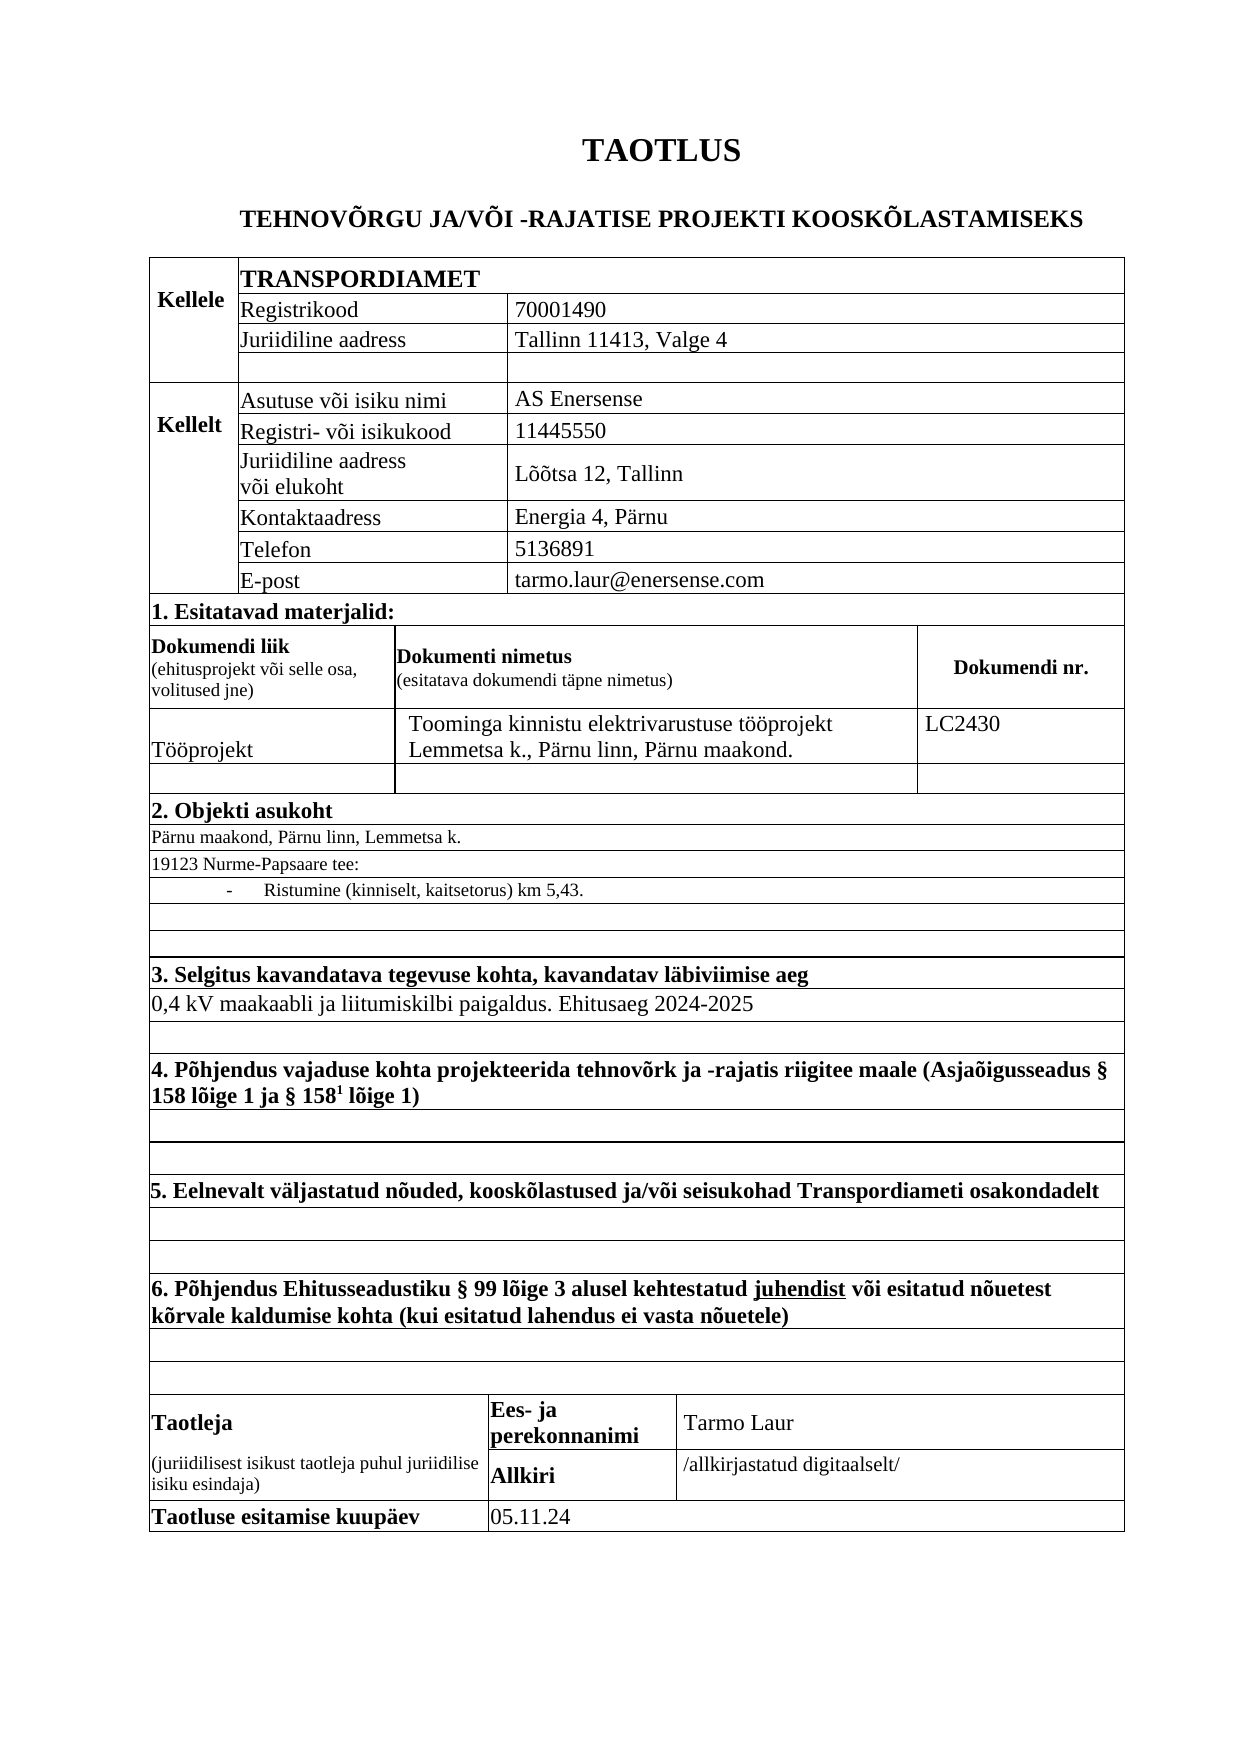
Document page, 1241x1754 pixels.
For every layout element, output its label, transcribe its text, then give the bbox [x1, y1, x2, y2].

table_cell [150, 1143, 1124, 1174]
table_cell 11445550 [508, 414, 1124, 444]
table_cell [150, 1241, 1124, 1273]
table_cell 1. Esitatavad materjalid: [150, 594, 1124, 624]
text TEHNOVÕRGU JA/VÕI -RAJATISE PROJEKTI KOOSKÕLASTAMISEKS [177, 204, 1146, 233]
table_cell 19123 Nurme-Papsaare tee: [150, 851, 1124, 877]
table_cell Toominga kinnistu elektrivarustuse tööprojekt Lemmetsa k., Pärnu linn, Pärnu maakond. [396, 709, 917, 763]
table_cell AS Enersense [508, 383, 1124, 413]
table_header Kellele [150, 258, 238, 382]
table_cell Taotluse esitamise kuupäev [150, 1501, 488, 1531]
table_cell [150, 1022, 1124, 1053]
table_cell Tööprojekt [150, 709, 394, 763]
table_cell Ees- ja perekonnanimi [489, 1395, 676, 1449]
table_cell 5. Eelnevalt väljastatud nõuded, kooskõlastused ja/või seisukohad Transpordiameti osakondadelt [150, 1175, 1124, 1207]
table_cell 0,4 kV maakaabli ja liitumiskilbi paigaldus. Ehitusaeg 2024-2025 [150, 989, 1124, 1021]
table_cell Kellelt [150, 383, 238, 593]
table_cell [150, 1329, 1124, 1361]
table_cell Ristumine (kinniselt, kaitsetorus) km 5,43. [150, 878, 1124, 903]
table_cell Juriidiline aadress [239, 324, 507, 352]
table_cell 5136891 [508, 532, 1124, 562]
table_cell (juriidilisest isikust taotleja puhul juriidilise isiku esindaja) [150, 1449, 488, 1500]
table_cell Asutuse või isiku nimi [239, 383, 507, 413]
table_cell 05.11.24 [489, 1501, 1124, 1531]
table_cell Juriidiline aadress või elukoht [239, 445, 507, 499]
table_cell /allkirjastatud digitaalselt/ [677, 1450, 1124, 1500]
table_cell Dokumenti nimetus (esitatava dokumendi täpne nimetus) [396, 626, 917, 707]
table_cell [150, 1362, 1124, 1394]
table_cell Pärnu maakond, Pärnu linn, Lemmetsa k. [150, 825, 1124, 850]
table_cell [508, 353, 1124, 382]
table_cell Kontaktaadress [239, 501, 507, 531]
table_cell Dokumendi nr. [918, 626, 1124, 707]
table_cell [150, 904, 1124, 930]
table_cell 70001490 [508, 294, 1124, 322]
table_cell tarmo.laur@enersense.com [508, 563, 1124, 593]
table_cell Tarmo Laur [677, 1395, 1124, 1449]
table_cell [150, 764, 394, 792]
table_cell Registrikood [239, 294, 507, 322]
table_cell [918, 764, 1124, 792]
text TAOTLUS [177, 130, 1146, 168]
table_cell Lõõtsa 12, Tallinn [508, 445, 1124, 499]
table_cell Registri- või isikukood [239, 414, 507, 444]
table_cell Telefon [239, 532, 507, 562]
table_cell Dokumendi liik (ehitusprojekt või selle osa, volitused jne) [150, 626, 394, 707]
table_header TRANSPORDIAMET [239, 258, 1124, 293]
table_cell E-post [239, 563, 507, 593]
table_cell [396, 764, 917, 792]
table_cell Energia 4, Pärnu [508, 501, 1124, 531]
table_cell 6. Põhjendus Ehitusseadustiku § 99 lõige 3 alusel kehtestatud juhendist või esitatud nõuetest kõrvale kaldumise kohta (kui esitatud lahendus ei vasta nõuetele) [150, 1274, 1124, 1328]
table_cell [150, 931, 1124, 956]
table_cell [150, 1208, 1124, 1240]
table_cell Tallinn 11413, Valge 4 [508, 324, 1124, 352]
table_cell Taotleja [150, 1395, 488, 1449]
table_cell 3. Selgitus kavandatava tegevuse kohta, kavandatav läbiviimise aeg [150, 958, 1124, 988]
table_cell [150, 1110, 1124, 1141]
table_cell Allkiri [489, 1450, 676, 1500]
table_cell 4. Põhjendus vajaduse kohta projekteerida tehnovõrk ja -rajatis riigitee maale (Asjaõigusseadus § 158 lõige 1 ja § 1581 lõige 1) [150, 1054, 1124, 1109]
table_cell 2. Objekti asukoht [150, 794, 1124, 824]
table_cell LC2430 [918, 709, 1124, 763]
table_cell [239, 353, 507, 382]
